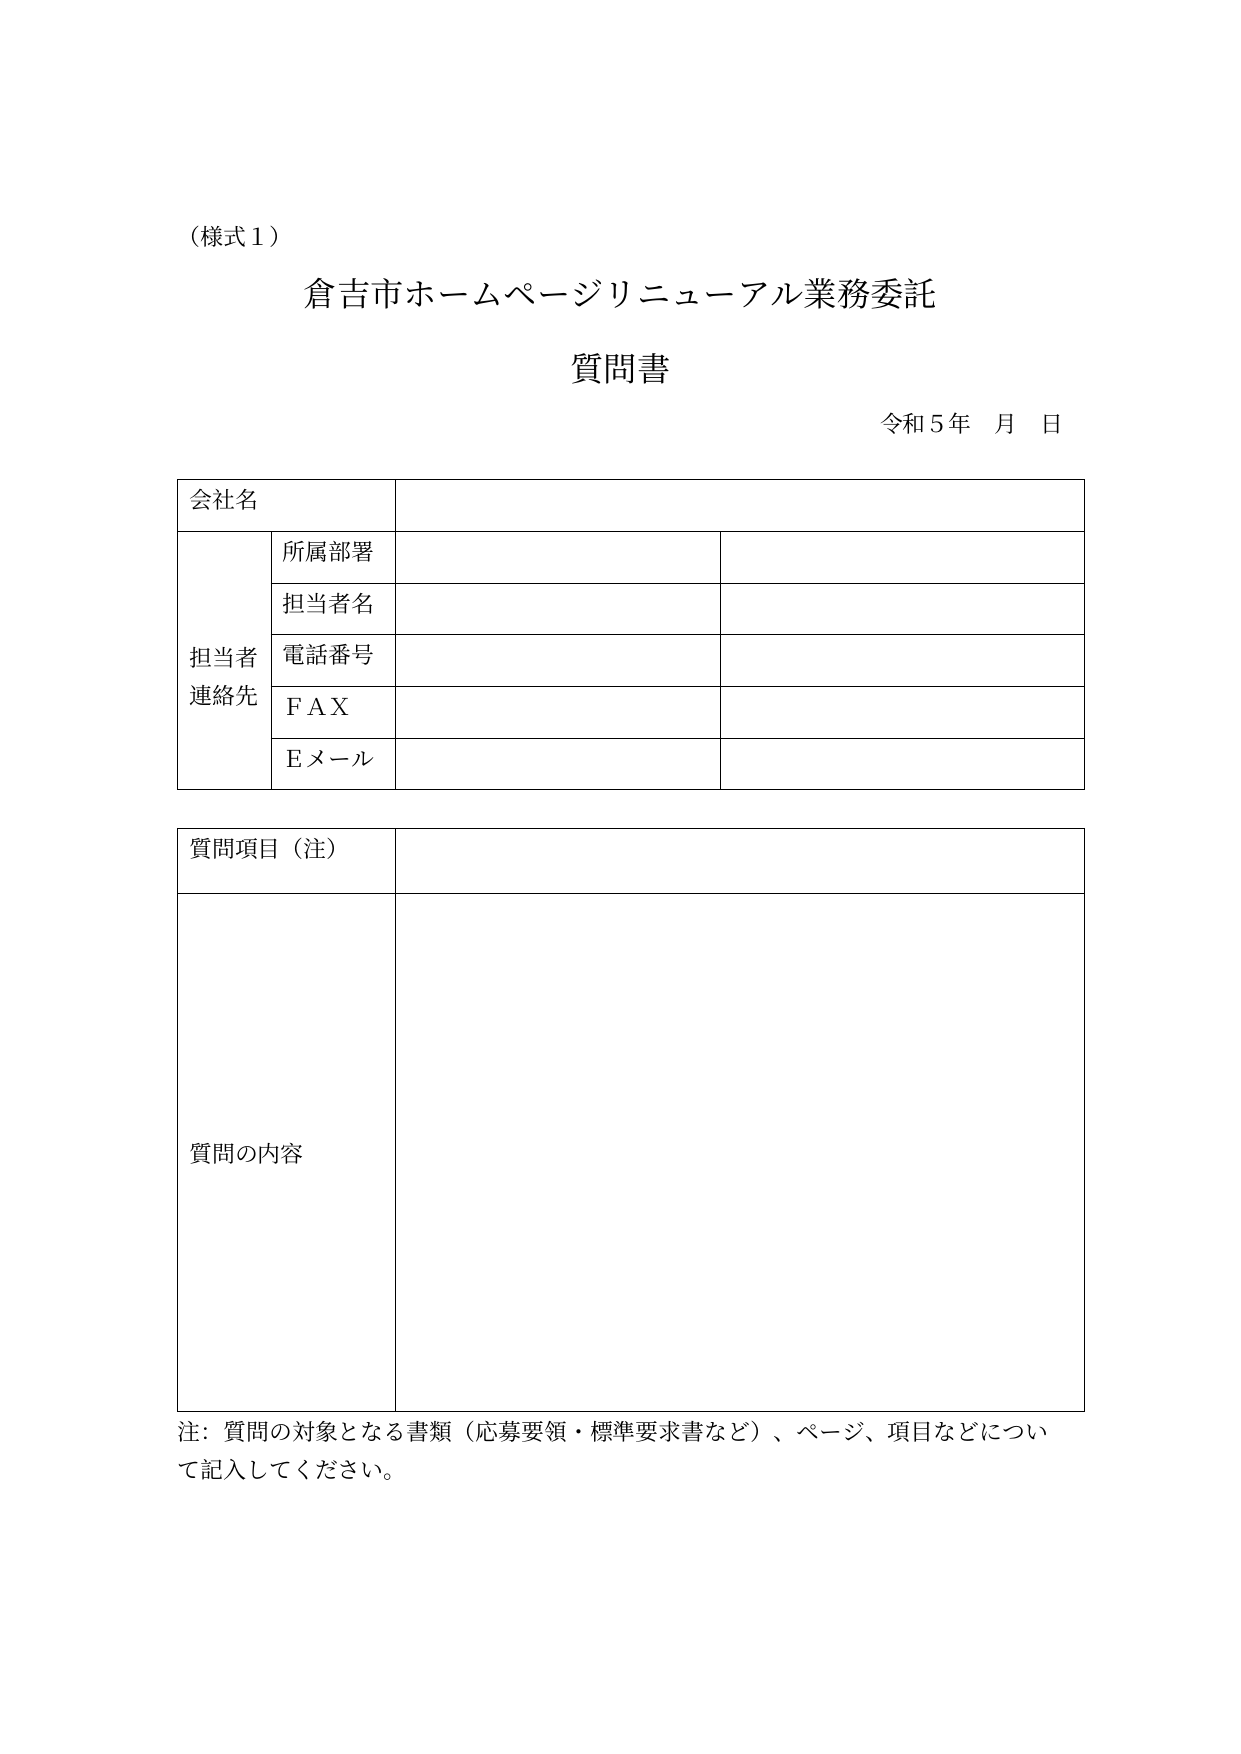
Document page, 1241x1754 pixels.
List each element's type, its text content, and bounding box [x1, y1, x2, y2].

table_cell [396, 635, 720, 686]
table_cell [396, 739, 720, 789]
table_cell [721, 532, 1084, 583]
table_header [396, 829, 1084, 893]
table_cell [396, 532, 720, 583]
table_cell [721, 584, 1084, 634]
table_cell 所属部署 [272, 532, 395, 583]
text （様式１） [177, 217, 1063, 254]
table_cell [721, 635, 1084, 686]
table_cell 担当者 連絡先 [178, 532, 271, 789]
text 質問書 [177, 329, 1063, 404]
text 注：質問の対象となる書類（応募要領・標準要求書など）、ページ、項目などについて記入してください。 [177, 1412, 1063, 1487]
table_header [396, 480, 1084, 531]
table_cell 担当者名 [272, 584, 395, 634]
table_cell [721, 687, 1084, 738]
table_cell [396, 894, 1084, 1411]
table_cell ＦＡＸ [272, 687, 395, 738]
table_cell 質問の内容 [178, 894, 395, 1411]
table_cell 電話番号 [272, 635, 395, 686]
table_cell [396, 687, 720, 738]
text 令和５年 月 日 [177, 404, 1063, 442]
table_header 会社名 [178, 480, 395, 531]
table_cell Ｅメール [272, 739, 395, 789]
table_cell [396, 584, 720, 634]
text 倉吉市ホームページリニューアル業務委託 [177, 254, 1063, 329]
table_header 質問項目（注） [178, 829, 395, 893]
table_cell [721, 739, 1084, 789]
